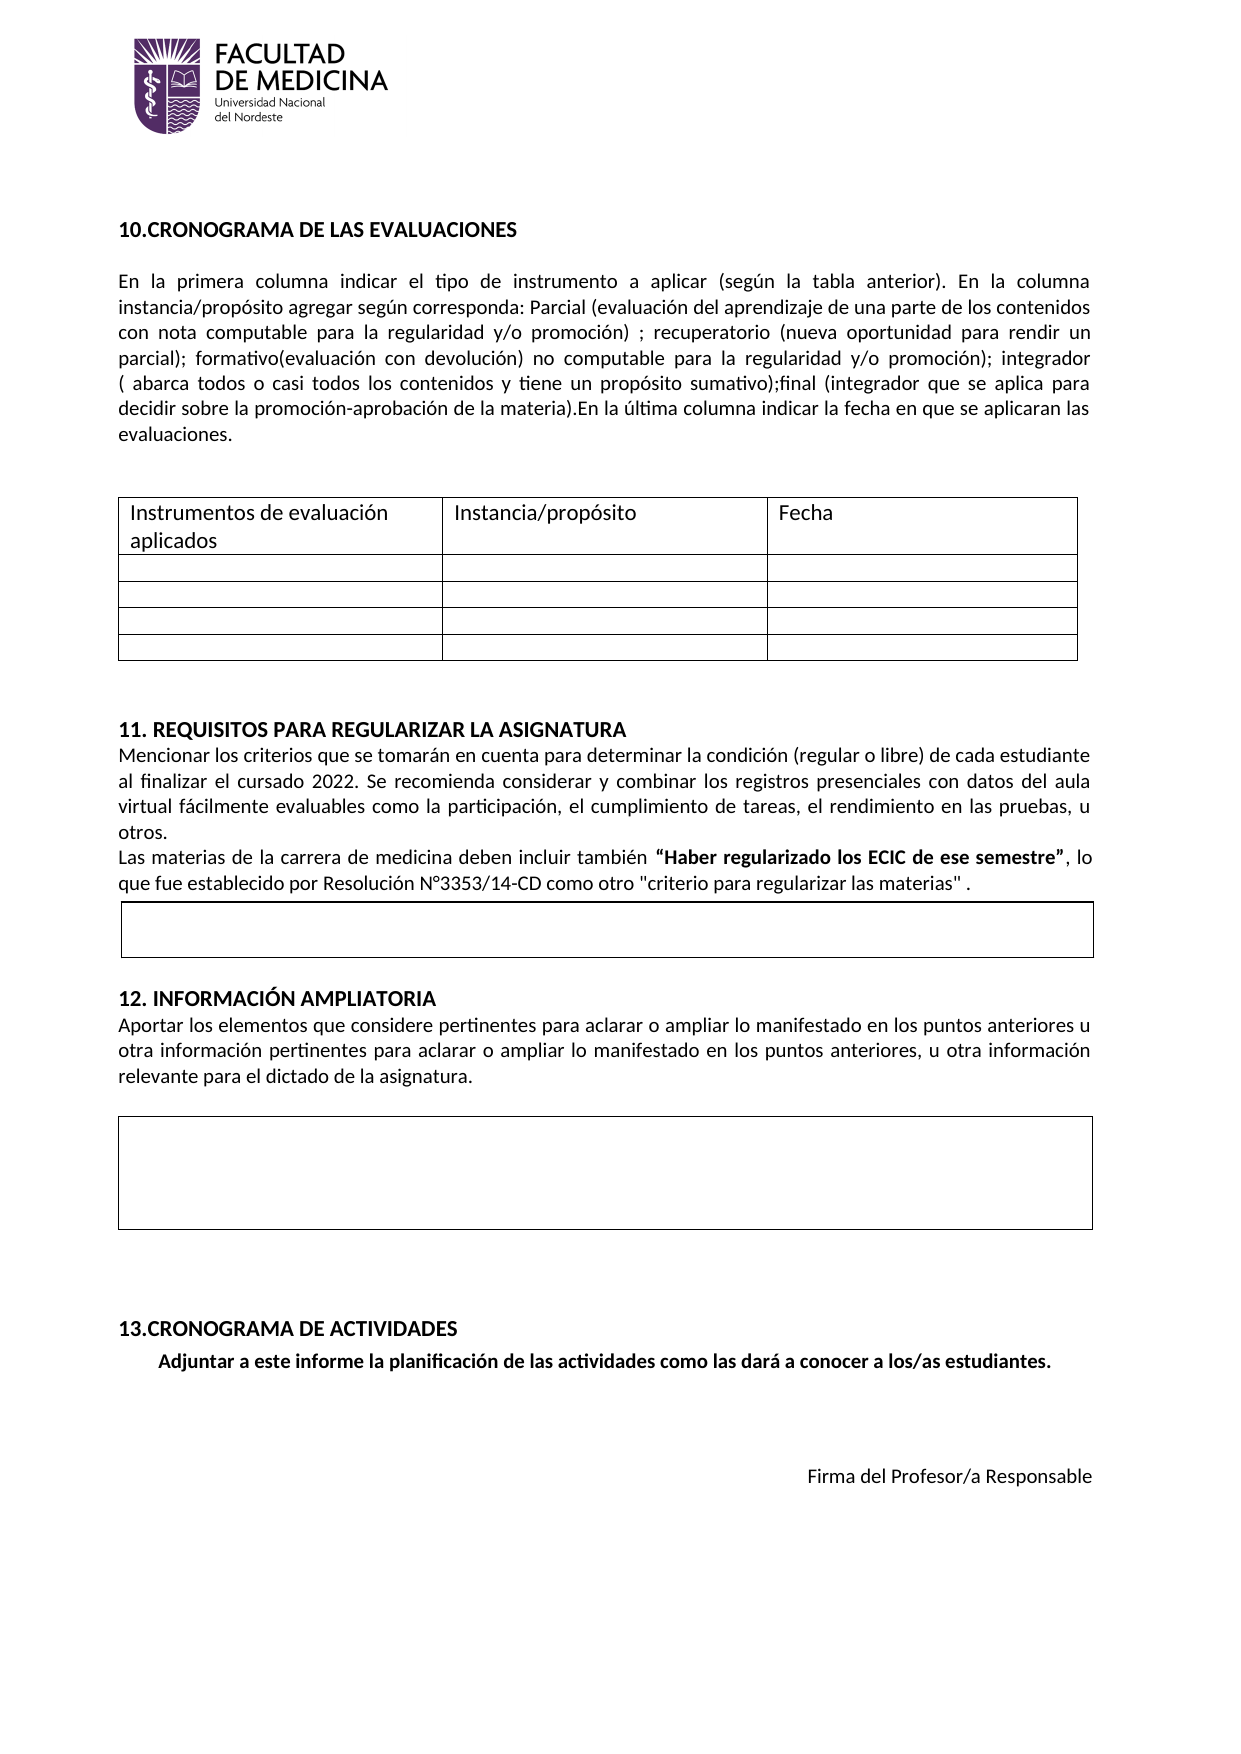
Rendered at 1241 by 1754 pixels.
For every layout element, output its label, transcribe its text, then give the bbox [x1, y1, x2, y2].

table_cell [768, 635, 1077, 660]
table_cell [119, 635, 442, 660]
text Aportar los elementos que considere pertinentes para aclarar o ampliar lo manifestado en los puntos anteriores u otra información pertinentes para aclarar o ampliar lo manifestado en los puntos anteriores, u otra información relevante para el dictado de la asignatura. [118, 1012, 1092, 1088]
table_cell [768, 582, 1077, 607]
table_cell [119, 555, 442, 581]
text 11. REQUISITOS PARA REGULARIZAR LA ASIGNATURA [118, 715, 1092, 743]
table_cell [443, 608, 767, 634]
text En la primera columna indicar el tipo de instrumento a aplicar (según la tabla anterior). En la columna instancia/propósito agregar según corresponda: Parcial (evaluación del aprendizaje de una parte de los contenidos con nota computable para la regularidad y/o promoción) ; recuperatorio (nueva oportunidad para rendir un parcial); formativo(evaluación con devolución) no computable para la regularidad y/o promoción); integrador ( abarca todos o casi todos los contenidos y tiene un propósito sumativo);final (integrador que se aplica para decidir sobre la promoción-aprobación de la materia).En la última columna indicar la fecha en que se aplicaran las evaluaciones. [118, 268, 1092, 446]
text 10.CRONOGRAMA DE LAS EVALUACIONES [118, 215, 1092, 243]
table_cell [119, 582, 442, 607]
text Las materias de la carrera de medicina deben incluir también “Haber regularizado los ECIC de ese semestre”, lo que fue establecido por Resolución N°3353/14-CD como otro "criterio para regularizar las materias" . [118, 844, 1092, 895]
table_cell [443, 555, 767, 581]
table_header [119, 1117, 1092, 1229]
picture [118, 35, 407, 137]
table_cell [768, 608, 1077, 634]
text Firma del Profesor/a Responsable [118, 1463, 1092, 1488]
text Adjuntar a este informe la planificación de las actividades como las dará a conocer a los/as estudiantes. [118, 1349, 1092, 1374]
table_cell [768, 555, 1077, 581]
text 12. INFORMACIÓN AMPLIATORIA [118, 984, 1092, 1012]
table_cell [443, 635, 767, 660]
text 13.CRONOGRAMA DE ACTIVIDADES [118, 1314, 1092, 1342]
table_header Fecha [768, 498, 1077, 554]
table_header Instrumentos de evaluación aplicados [119, 498, 442, 554]
table_cell [119, 608, 442, 634]
text Mencionar los criterios que se tomarán en cuenta para determinar la condición (regular o libre) de cada estudiante al finalizar el cursado 2022. Se recomienda considerar y combinar los registros presenciales con datos del aula virtual fácilmente evaluables como la participación, el cumplimiento de tareas, el rendimiento en las pruebas, u otros. [118, 743, 1092, 844]
table_header Instancia/propósito [443, 498, 767, 554]
table_cell [443, 582, 767, 607]
